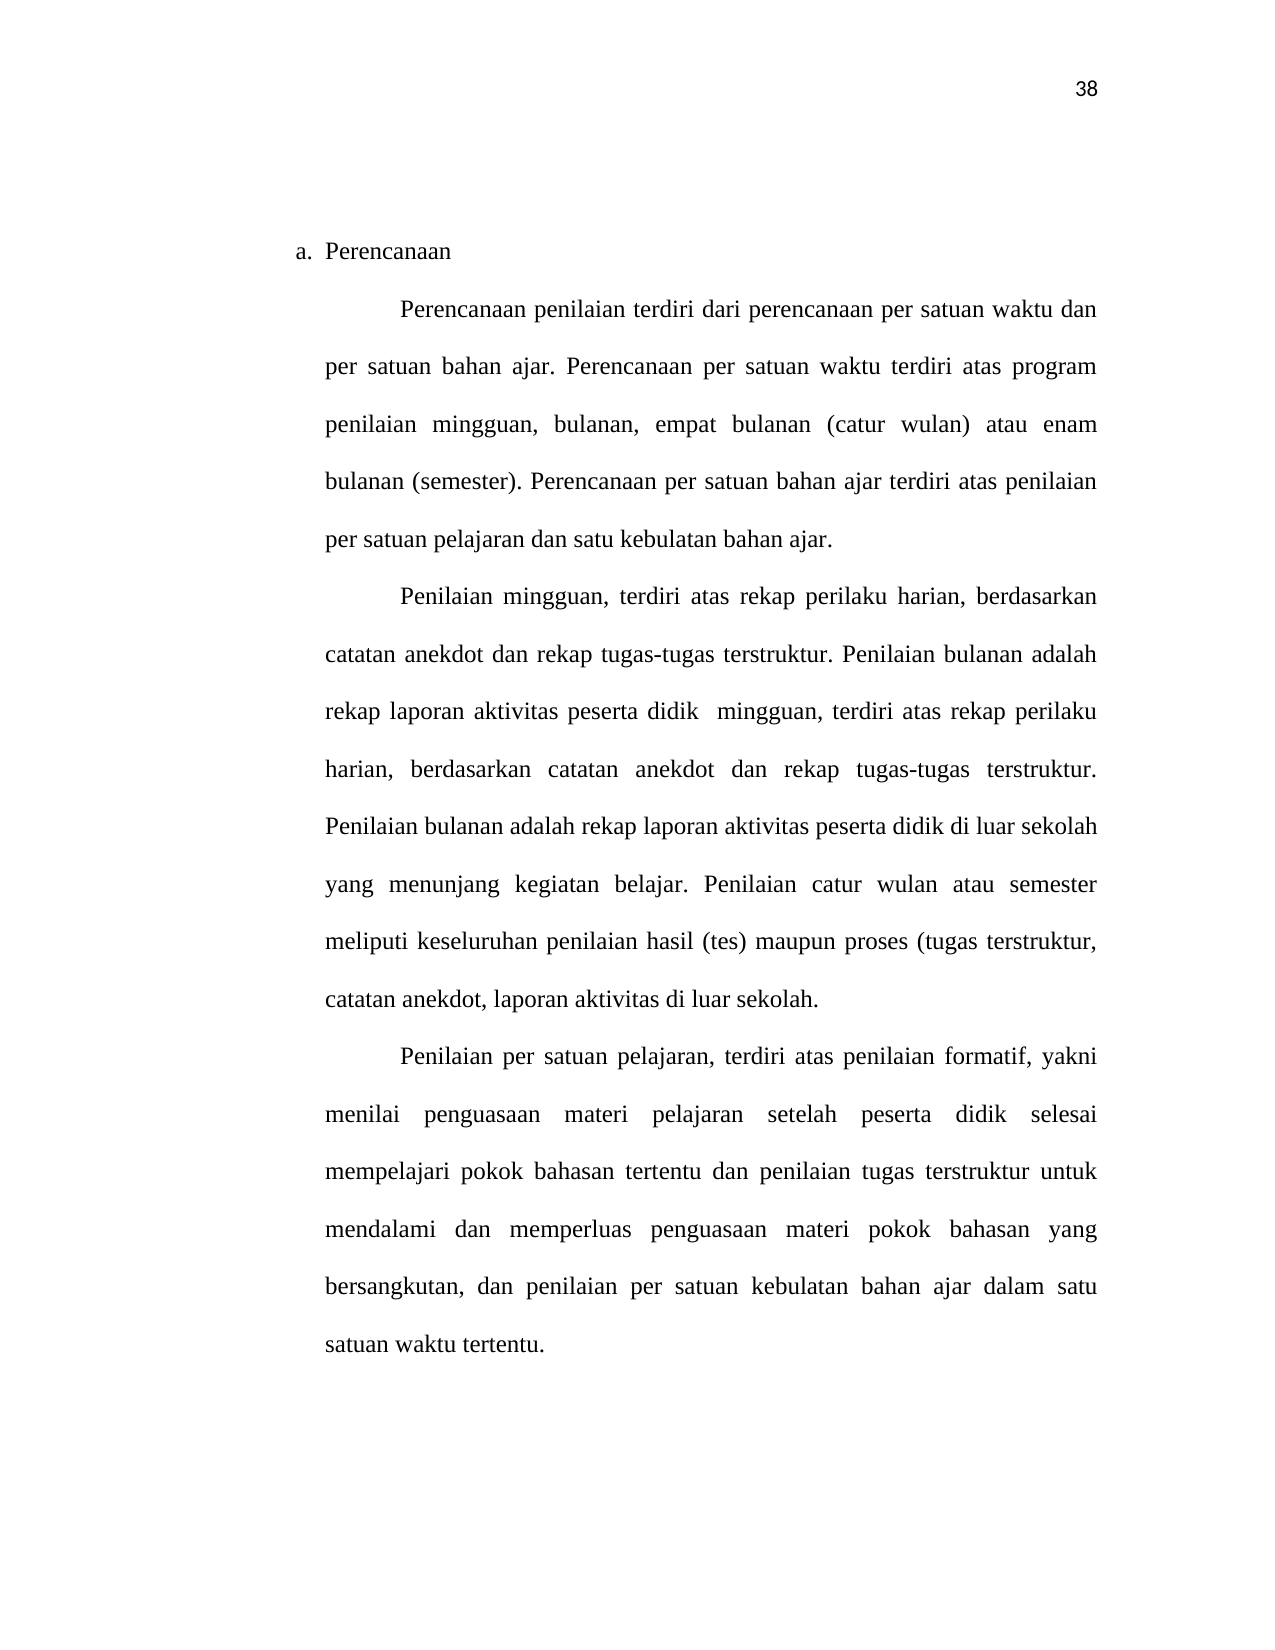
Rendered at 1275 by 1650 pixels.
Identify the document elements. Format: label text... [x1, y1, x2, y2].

text Penilaian mingguan, terdiri atas rekap perilaku harian, berdasarkan catatan anekdot dan rekap tugas-tugas terstruktur. Penilaian bulanan adalah rekap laporan aktivitas peserta didik mingguan, terdiri atas rekap perilaku harian, berdasarkan catatan anekdot dan rekap tugas-tugas terstruktur. Penilaian bulanan adalah rekap laporan aktivitas peserta didik di luar sekolah yang menunjang kegiatan belajar. Penilaian catur wulan atau semester meliputi keseluruhan penilaian hasil (tes) maupun proses (tugas terstruktur, catatan anekdot, laporan aktivitas di luar sekolah. [325, 581, 1098, 1012]
list Perencanaan [295, 236, 1098, 265]
text Penilaian per satuan pelajaran, terdiri atas penilaian formatif, yakni menilai penguasaan materi pelajaran setelah peserta didik selesai mempelajari pokok bahasan tertentu dan penilaian tugas terstruktur untuk mendalami dan memperluas penguasaan materi pokok bahasan yang bersangkutan, dan penilaian per satuan kebulatan bahan ajar dalam satu satuan waktu tertentu. [325, 1041, 1098, 1357]
text Perencanaan penilaian terdiri dari perencanaan per satuan waktu dan per satuan bahan ajar. Perencanaan per satuan waktu terdiri atas program penilaian mingguan, bulanan, empat bulanan (catur wulan) atau enam bulanan (semester). Perencanaan per satuan bahan ajar terdiri atas penilaian per satuan pelajaran dan satu kebulatan bahan ajar. [325, 294, 1098, 552]
